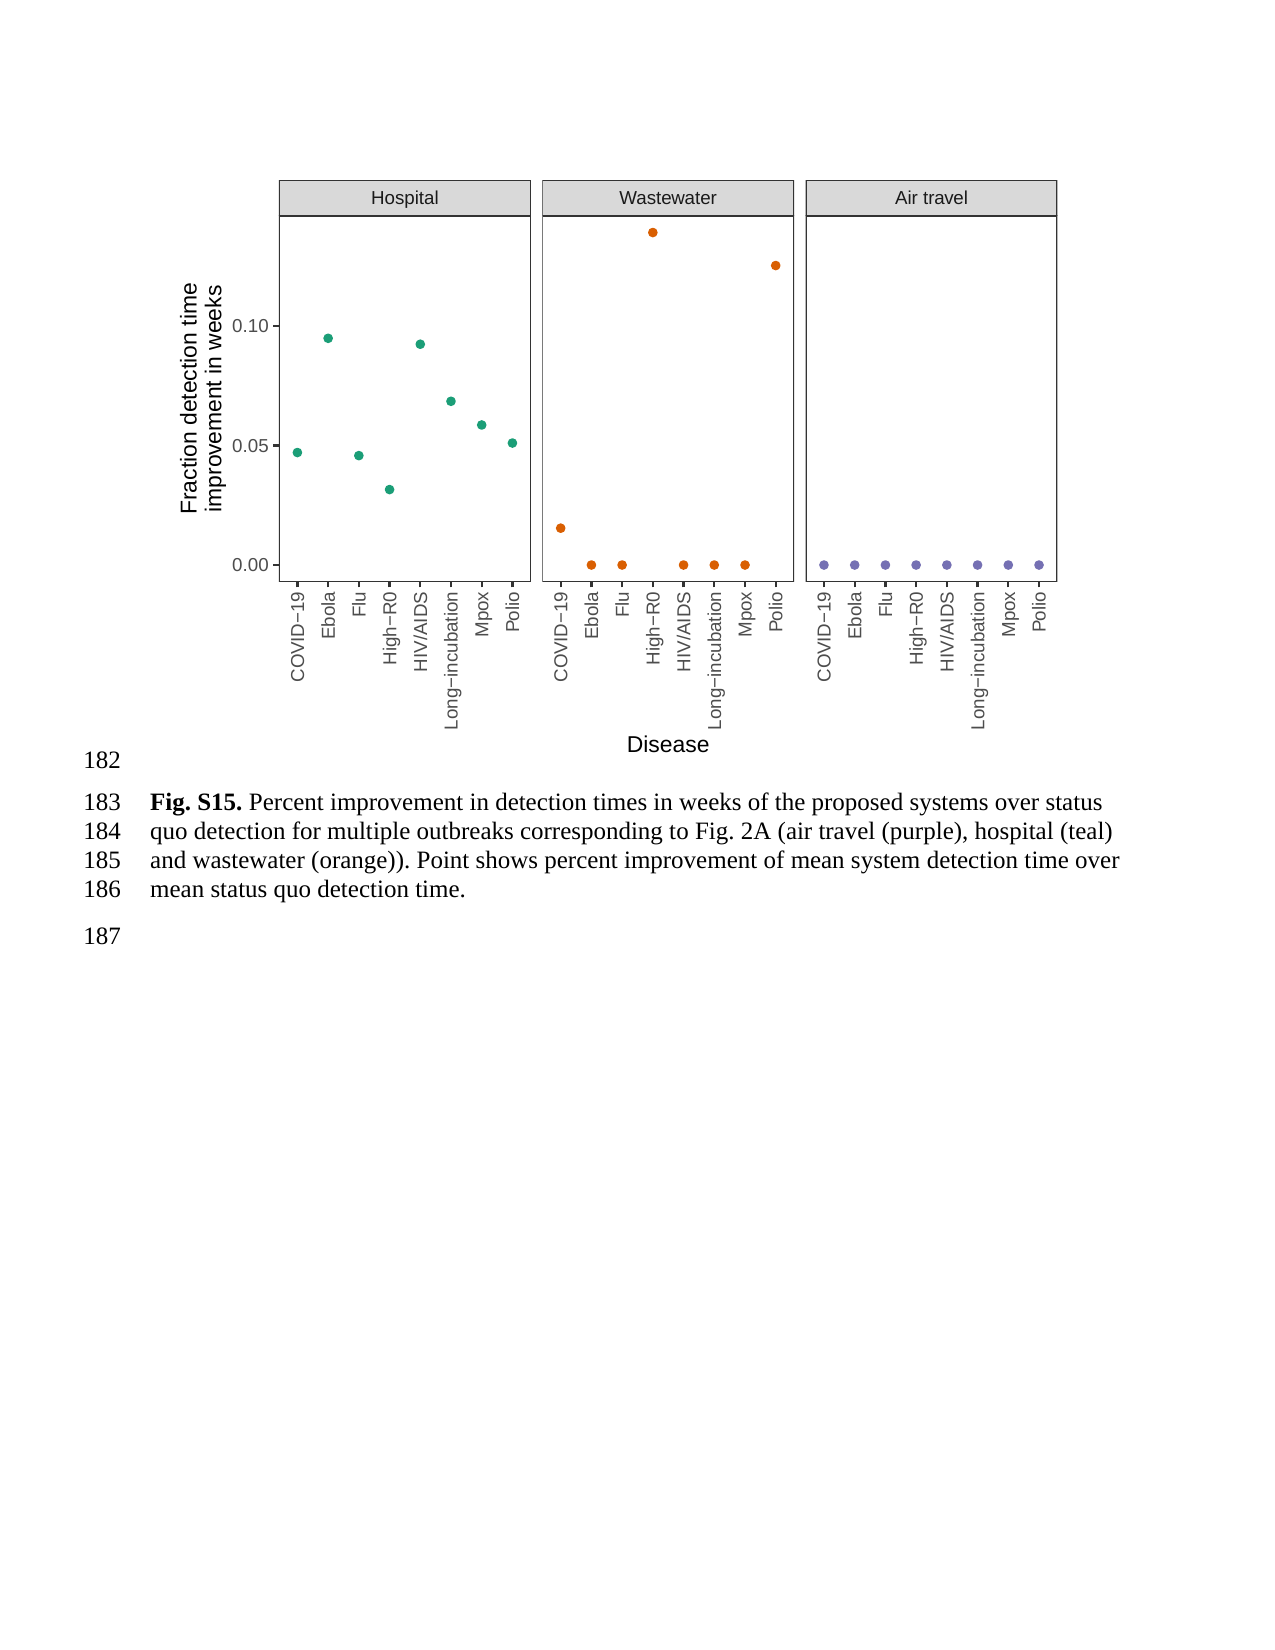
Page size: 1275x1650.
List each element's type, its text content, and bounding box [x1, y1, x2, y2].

text Fig. S15. Percent improvement in detection times in weeks of the proposed systems over status quo detection for multiple outbreaks corresponding to Fig. 2A (air travel (purple), hospital (teal) and wastewater (orange)). Point shows percent improvement of mean system detection time over mean status quo detection time. [150, 787, 1125, 902]
